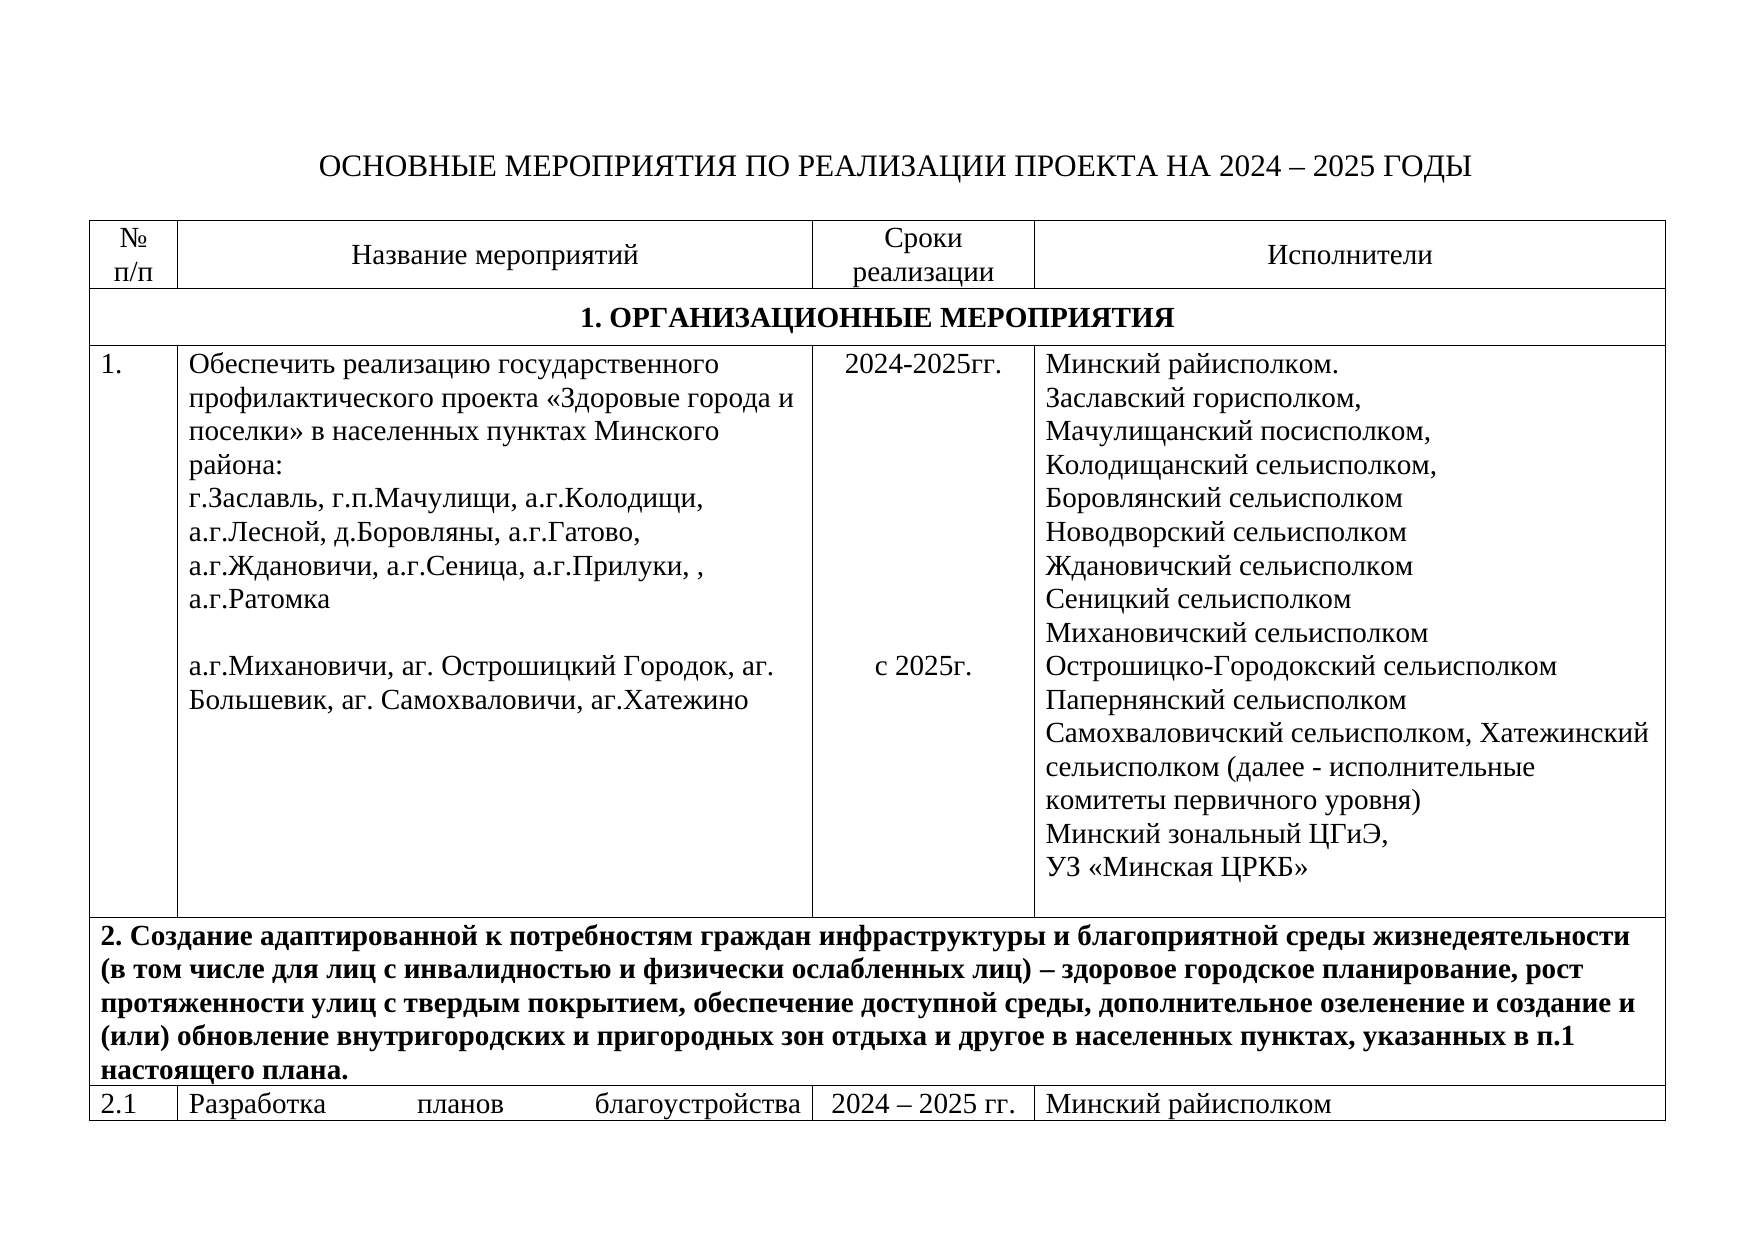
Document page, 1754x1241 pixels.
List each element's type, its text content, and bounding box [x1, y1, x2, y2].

table_header Сроки реализации [813, 221, 1034, 288]
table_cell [178, 1086, 812, 1120]
table_header Исполнители [1035, 221, 1665, 288]
table_header № п/п [90, 221, 177, 288]
table_header Название мероприятий [178, 221, 812, 288]
table_cell 2024-2025гг. с 2025г. [813, 346, 1034, 917]
table_cell Обеспечить реализацию государственного профилактического проекта «Здоровые города и поселки» в населенных пунктах Минского района: г.Заславль, г.п.Мачулищи, а.г.Колодищи, а.г.Лесной, д.Боровляны, а.г.Гатово, а.г.Ждановичи, а.г.Сеница, а.г.Прилуки, , а.г.Ратомка а.г.Михановичи, аг. Острошицкий Городок, аг. Большевик, аг. Самохваловичи, аг.Хатежино [178, 346, 812, 917]
table_cell 2024 – 2025 гг. [813, 1086, 1034, 1120]
table_cell Минский райисполком. Заславский горисполком, Мачулищанский посисполком, Колодищанский сельисполком, Боровлянский сельисполком Новодворский сельисполком Ждановичский сельисполком Сеницкий сельисполком Михановичский сельисполком Острошицко-Городокский сельисполком Папернянский сельисполком Самохваловичский сельисполком, Хатежинский сельисполком (далее - исполнительные комитеты первичного уровня) Минский зональный ЦГиЭ, УЗ «Минская ЦРКБ» [1035, 346, 1665, 917]
table_cell 1. [90, 346, 177, 917]
text ОСНОВНЫЕ МЕРОПРИЯТИЯ ПО РЕАЛИЗАЦИИ ПРОЕКТА НА 2024 – 2025 ГОДЫ [126, 148, 1665, 184]
table_cell 2.1 [90, 1086, 177, 1120]
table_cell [1035, 1086, 1665, 1120]
table_cell 2. Создание адаптированной к потребностям граждан инфраструктуры и благоприятной среды жизнедеятельности (в том числе для лиц с инвалидностью и физически ослабленных лиц) – здоровое городское планирование, рост протяженности улиц с твердым покрытием, обеспечение доступной среды, дополнительное озеленение и создание и (или) обновление внутригородских и пригородных зон отдыха и другое в населенных пунктах, указанных в п.1 настоящего плана. [90, 918, 1665, 1085]
table_cell 1. ОРГАНИЗАЦИОННЫЕ МЕРОПРИЯТИЯ [90, 289, 1665, 345]
